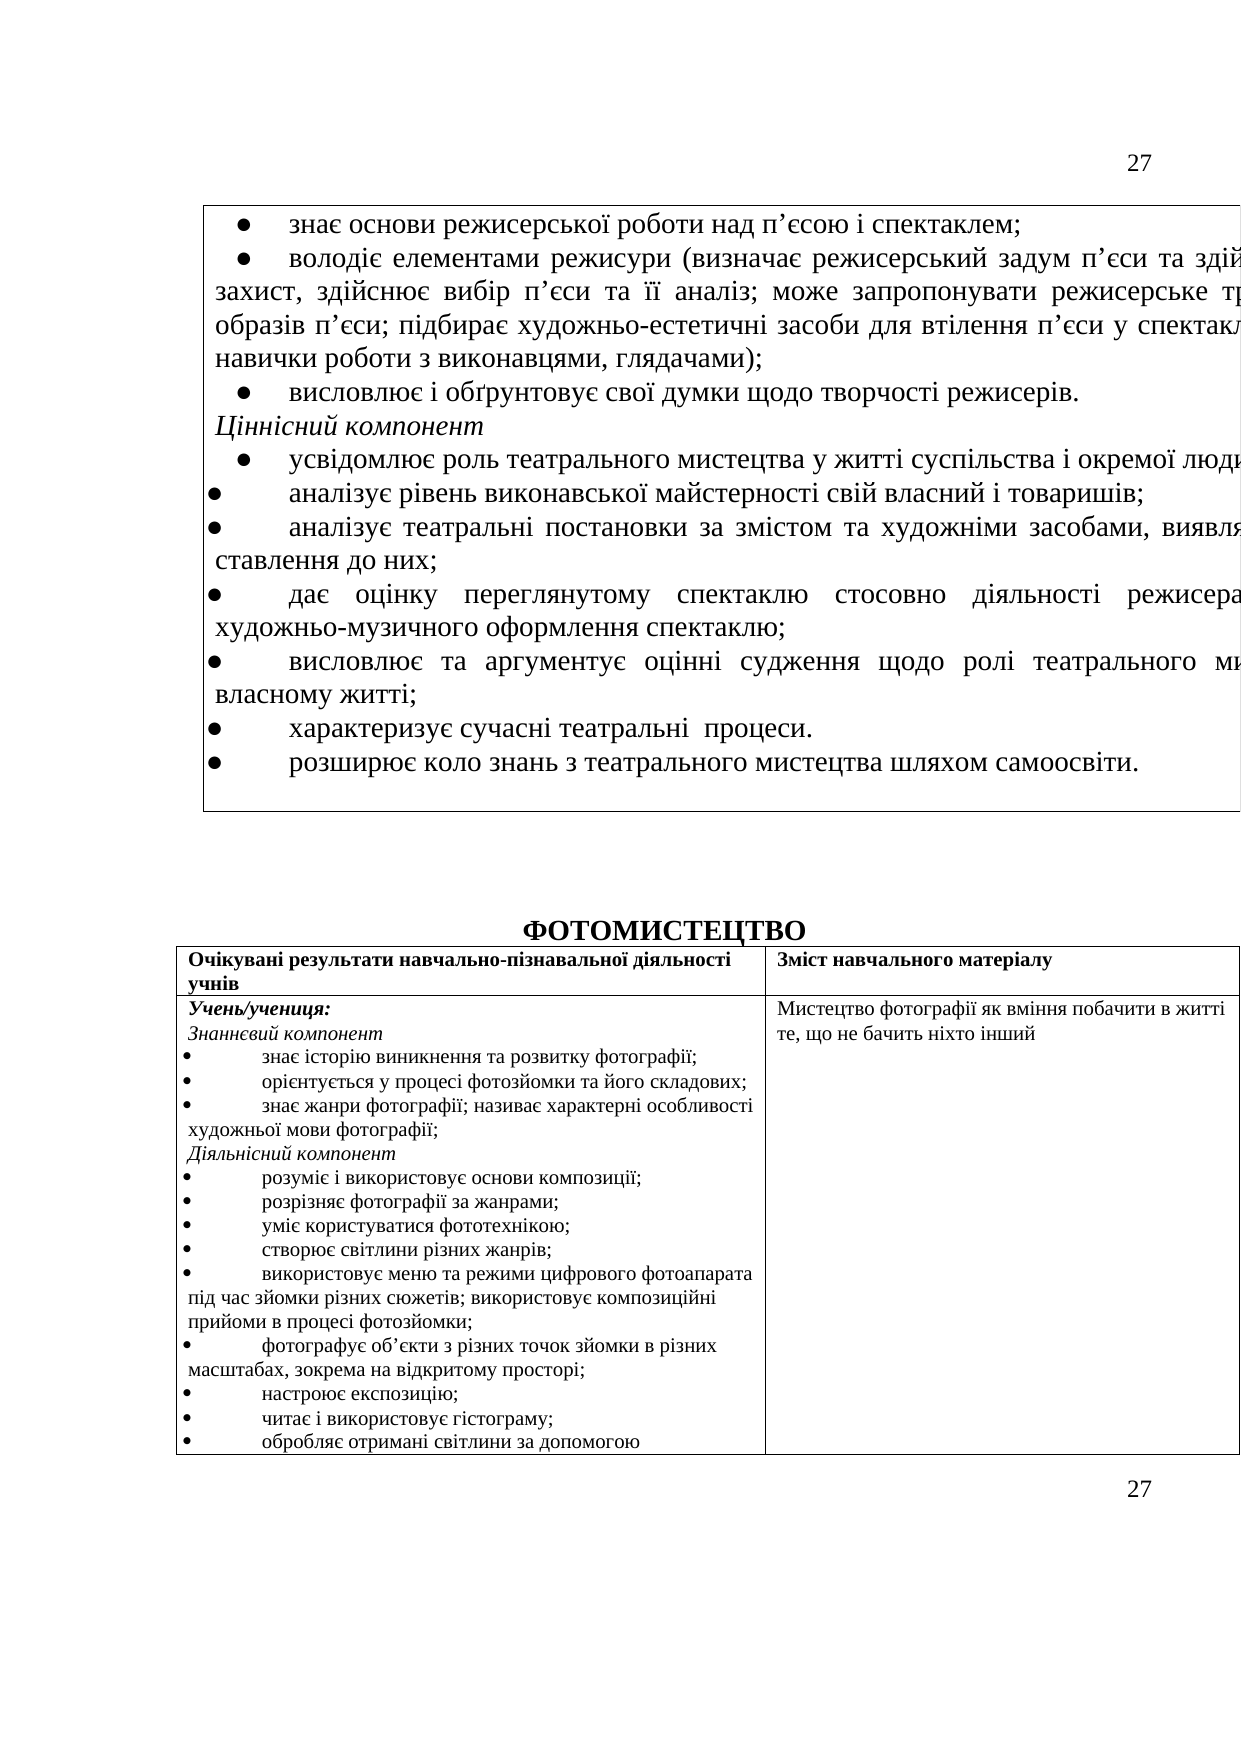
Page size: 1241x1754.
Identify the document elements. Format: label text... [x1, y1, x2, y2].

table_header Зміст навчального матеріалу [766, 947, 1239, 995]
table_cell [177, 996, 765, 1453]
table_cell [766, 996, 1239, 1453]
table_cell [204, 206, 1240, 811]
table_header Очікувані результати навчально-пізнавальної діяльності учнів [177, 947, 765, 995]
text ФОТОМИСТЕЦТВО [177, 913, 1152, 946]
